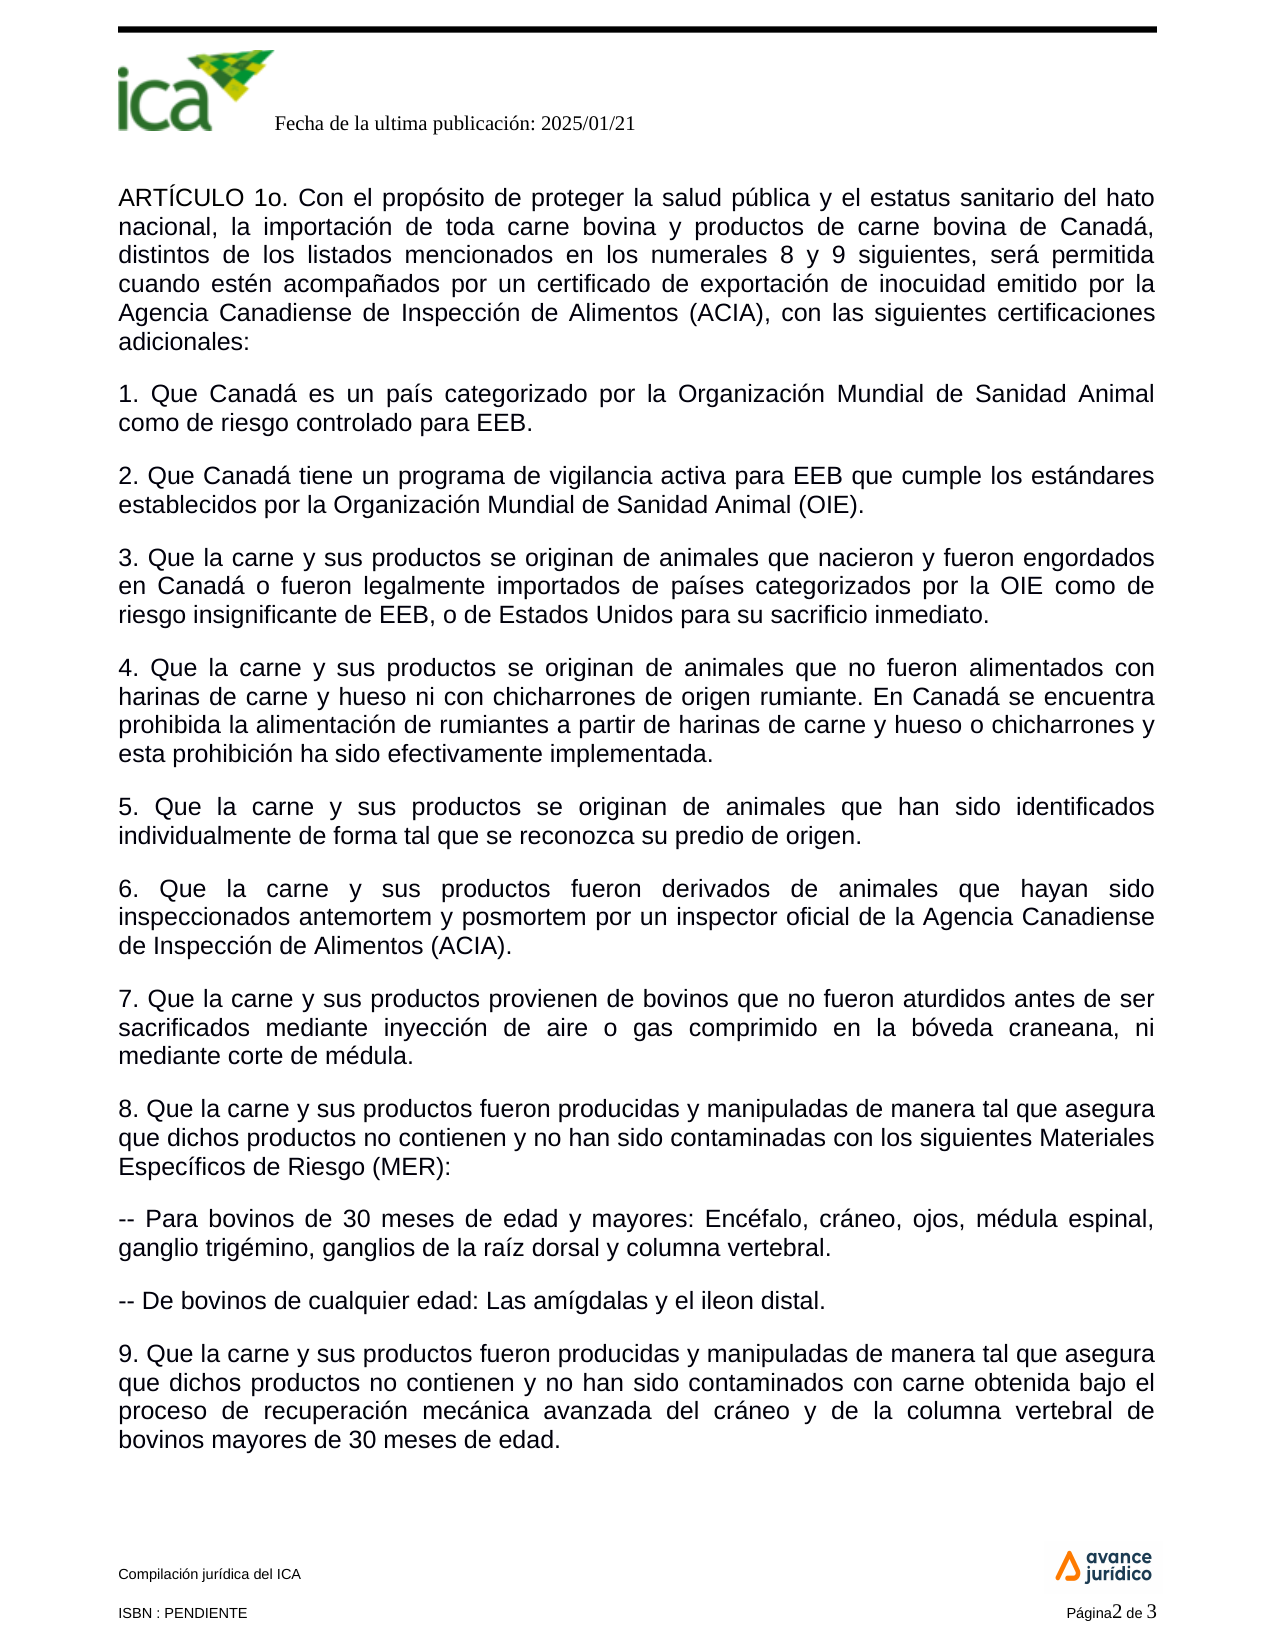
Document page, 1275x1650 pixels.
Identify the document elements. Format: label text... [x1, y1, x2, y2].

text 4. Que la carne y sus productos se originan de animales que no fueron alimentados con harinas de carne y hueso ni con chicharrones de origen rumiante. En Canadá se encuentra prohibida la alimentación de rumiantes a partir de harinas de carne y hueso o chicharrones y esta prohibición ha sido efectivamente implementada. [118, 653, 1157, 768]
text 1. Que Canadá es un país categorizado por la Organización Mundial de Sanidad Animal como de riesgo controlado para EEB. [118, 379, 1157, 437]
text 8. Que la carne y sus productos fueron producidas y manipuladas de manera tal que asegura que dichos productos no contienen y no han sido contaminadas con los siguientes Materiales Específicos de Riesgo (MER): [118, 1094, 1157, 1180]
text 3. Que la carne y sus productos se originan de animales que nacieron y fueron engordados en Canadá o fueron legalmente importados de países categorizados por la OIE como de riesgo insignificante de EEB, o de Estados Unidos para su sacrificio inmediato. [118, 543, 1157, 629]
text 6. Que la carne y sus productos fueron derivados de animales que hayan sido inspeccionados antemortem y posmortem por un inspector oficial de la Agencia Canadiense de Inspección de Alimentos (ACIA). [118, 873, 1157, 960]
text 5. Que la carne y sus productos se originan de animales que han sido identificados individualmente de forma tal que se reconozca su predio de origen. [118, 792, 1157, 849]
text 2. Que Canadá tiene un programa de vigilancia activa para EEB que cumple los estándares establecidos por la Organización Mundial de Sanidad Animal (OIE). [118, 461, 1157, 518]
text -- Para bovinos de 30 meses de edad y mayores: Encéfalo, cráneo, ojos, médula espinal, ganglio trigémino, ganglios de la raíz dorsal y columna vertebral. [118, 1204, 1157, 1262]
text 9. Que la carne y sus productos fueron producidas y manipuladas de manera tal que asegura que dichos productos no contienen y no han sido contaminados con carne obtenida bajo el proceso de recuperación mecánica avanzada del cráneo y de la columna vertebral de bovinos mayores de 30 meses de edad. [118, 1339, 1157, 1454]
text -- De bovinos de cualquier edad: Las amígdalas y el ileon distal. [118, 1286, 1157, 1315]
text &$ARTÍCULO 1o. Con el propósito de proteger la salud pública y el estatus sanitario del hato nacional, la importación de toda carne bovina y productos de carne bovina de Canadá, distintos de los listados mencionados en los numerales 8 y 9 siguientes, será permitida cuando estén acompañados por un certificado de exportación de inocuidad emitido por la Agencia Canadiense de Inspección de Alimentos (ACIA), con las siguientes certificaciones adicionales: [118, 183, 1157, 355]
text 7. Que la carne y sus productos provienen de bovinos que no fueron aturdidos antes de ser sacrificados mediante inyección de aire o gas comprimido en la bóveda craneana, ni mediante corte de médula. [118, 984, 1157, 1070]
